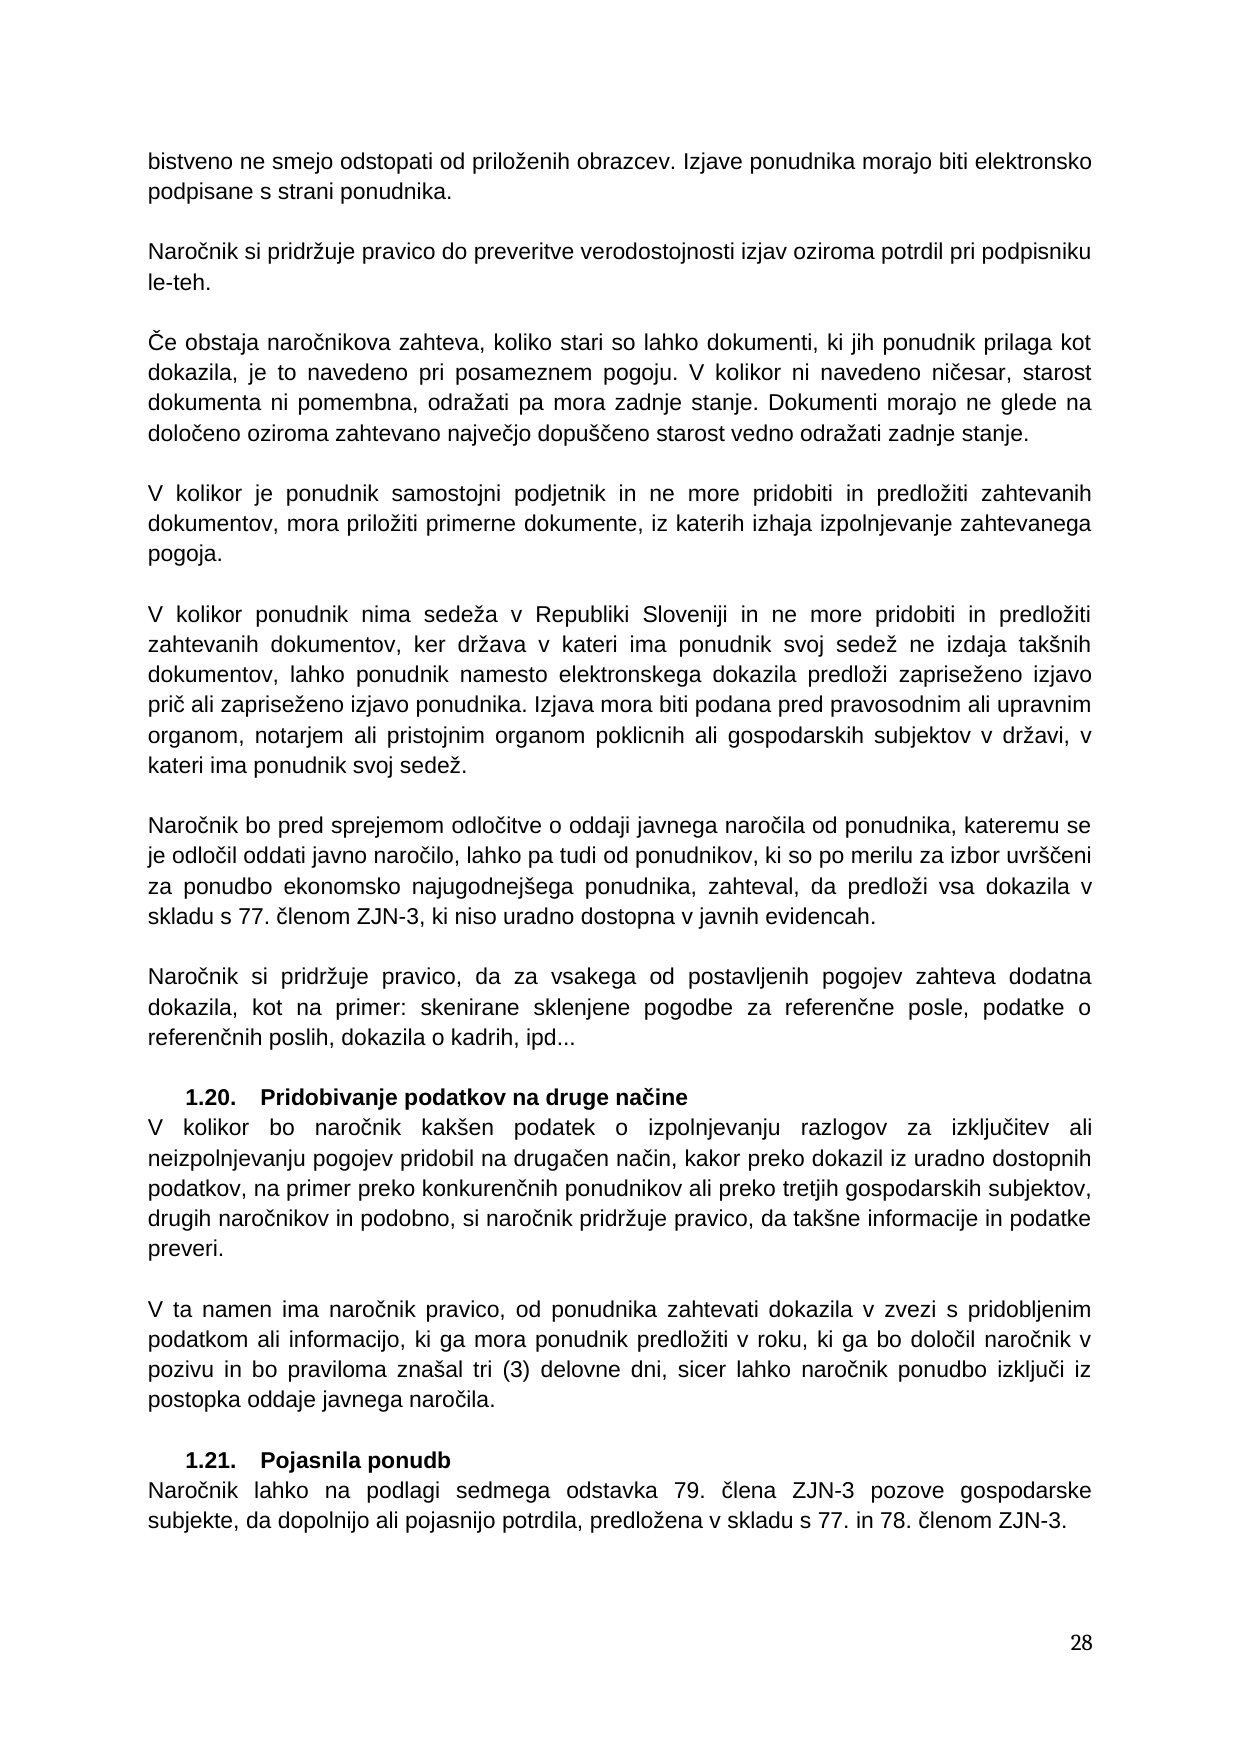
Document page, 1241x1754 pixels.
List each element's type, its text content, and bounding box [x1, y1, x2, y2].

text Naročnik si pridržuje pravico do preveritve verodostojnosti izjav oziroma potrdil pri podpisniku le-teh. [148, 238, 1092, 295]
text V kolikor je ponudnik samostojni podjetnik in ne more pridobiti in predložiti zahtevanih dokumentov, mora priložiti primerne dokumente, iz katerih izhaja izpolnjevanje zahtevanega pogoja. [148, 480, 1092, 567]
subtitle Pridobivanje podatkov na druge načine [185, 1084, 1092, 1111]
text Naročnik si pridržuje pravico, da za vsakega od postavljenih pogojev zahteva dodatna dokazila, kot na primer: skenirane sklenjene pogodbe za referenčne posle, podatke o referenčnih poslih, dokazila o kadrih, ipd... [148, 963, 1092, 1050]
subtitle Pojasnila ponudb [185, 1447, 1092, 1473]
text Če obstaja naročnikova zahteva, koliko stari so lahko dokumenti, ki jih ponudnik prilaga kot dokazila, je to navedeno pri posameznem pogoju. V kolikor ni navedeno ničesar, starost dokumenta ni pomembna, odražati pa mora zadnje stanje. Dokumenti morajo ne glede na določeno oziroma zahtevano največjo dopuščeno starost vedno odražati zadnje stanje. [148, 329, 1092, 446]
text Naročnik lahko na podlagi sedmega odstavka 79. člena ZJN-3 pozove gospodarske subjekte, da dopolnijo ali pojasnijo potrdila, predložena v skladu s 77. in 78. členom ZJN-3. [148, 1477, 1092, 1533]
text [148, 148, 1092, 204]
text Naročnik bo pred sprejemom odločitve o oddaji javnega naročila od ponudnika, kateremu se je odločil oddati javno naročilo, lahko pa tudi od ponudnikov, ki so po merilu za izbor uvrščeni za ponudbo ekonomsko najugodnejšega ponudnika, zahteval, da predloži vsa dokazila v skladu s 77. členom ZJN-3, ki niso uradno dostopna v javnih evidencah. [148, 812, 1092, 929]
text V ta namen ima naročnik pravico, od ponudnika zahtevati dokazila v zvezi s pridobljenim podatkom ali informacijo, ki ga mora ponudnik predložiti v roku, ki ga bo določil naročnik v pozivu in bo praviloma znašal tri (3) delovne dni, sicer lahko naročnik ponudbo izključi iz postopka oddaje javnega naročila. [148, 1296, 1092, 1413]
text V kolikor bo naročnik kakšen podatek o izpolnjevanju razlogov za izključitev ali neizpolnjevanju pogojev pridobil na drugačen način, kakor preko dokazil iz uradno dostopnih podatkov, na primer preko konkurenčnih ponudnikov ali preko tretjih gospodarskih subjektov, drugih naročnikov in podobno, si naročnik pridržuje pravico, da takšne informacije in podatke preveri. [148, 1114, 1092, 1262]
text V kolikor ponudnik nima sedeža v Republiki Sloveniji in ne more pridobiti in predložiti zahtevanih dokumentov, ker država v kateri ima ponudnik svoj sedež ne izdaja takšnih dokumentov, lahko ponudnik namesto elektronskega dokazila predloži zapriseženo izjavo prič ali zapriseženo izjavo ponudnika. Izjava mora biti podana pred pravosodnim ali upravnim organom, notarjem ali pristojnim organom poklicnih ali gospodarskih subjektov v državi, v kateri ima ponudnik svoj sedež. [148, 601, 1092, 778]
